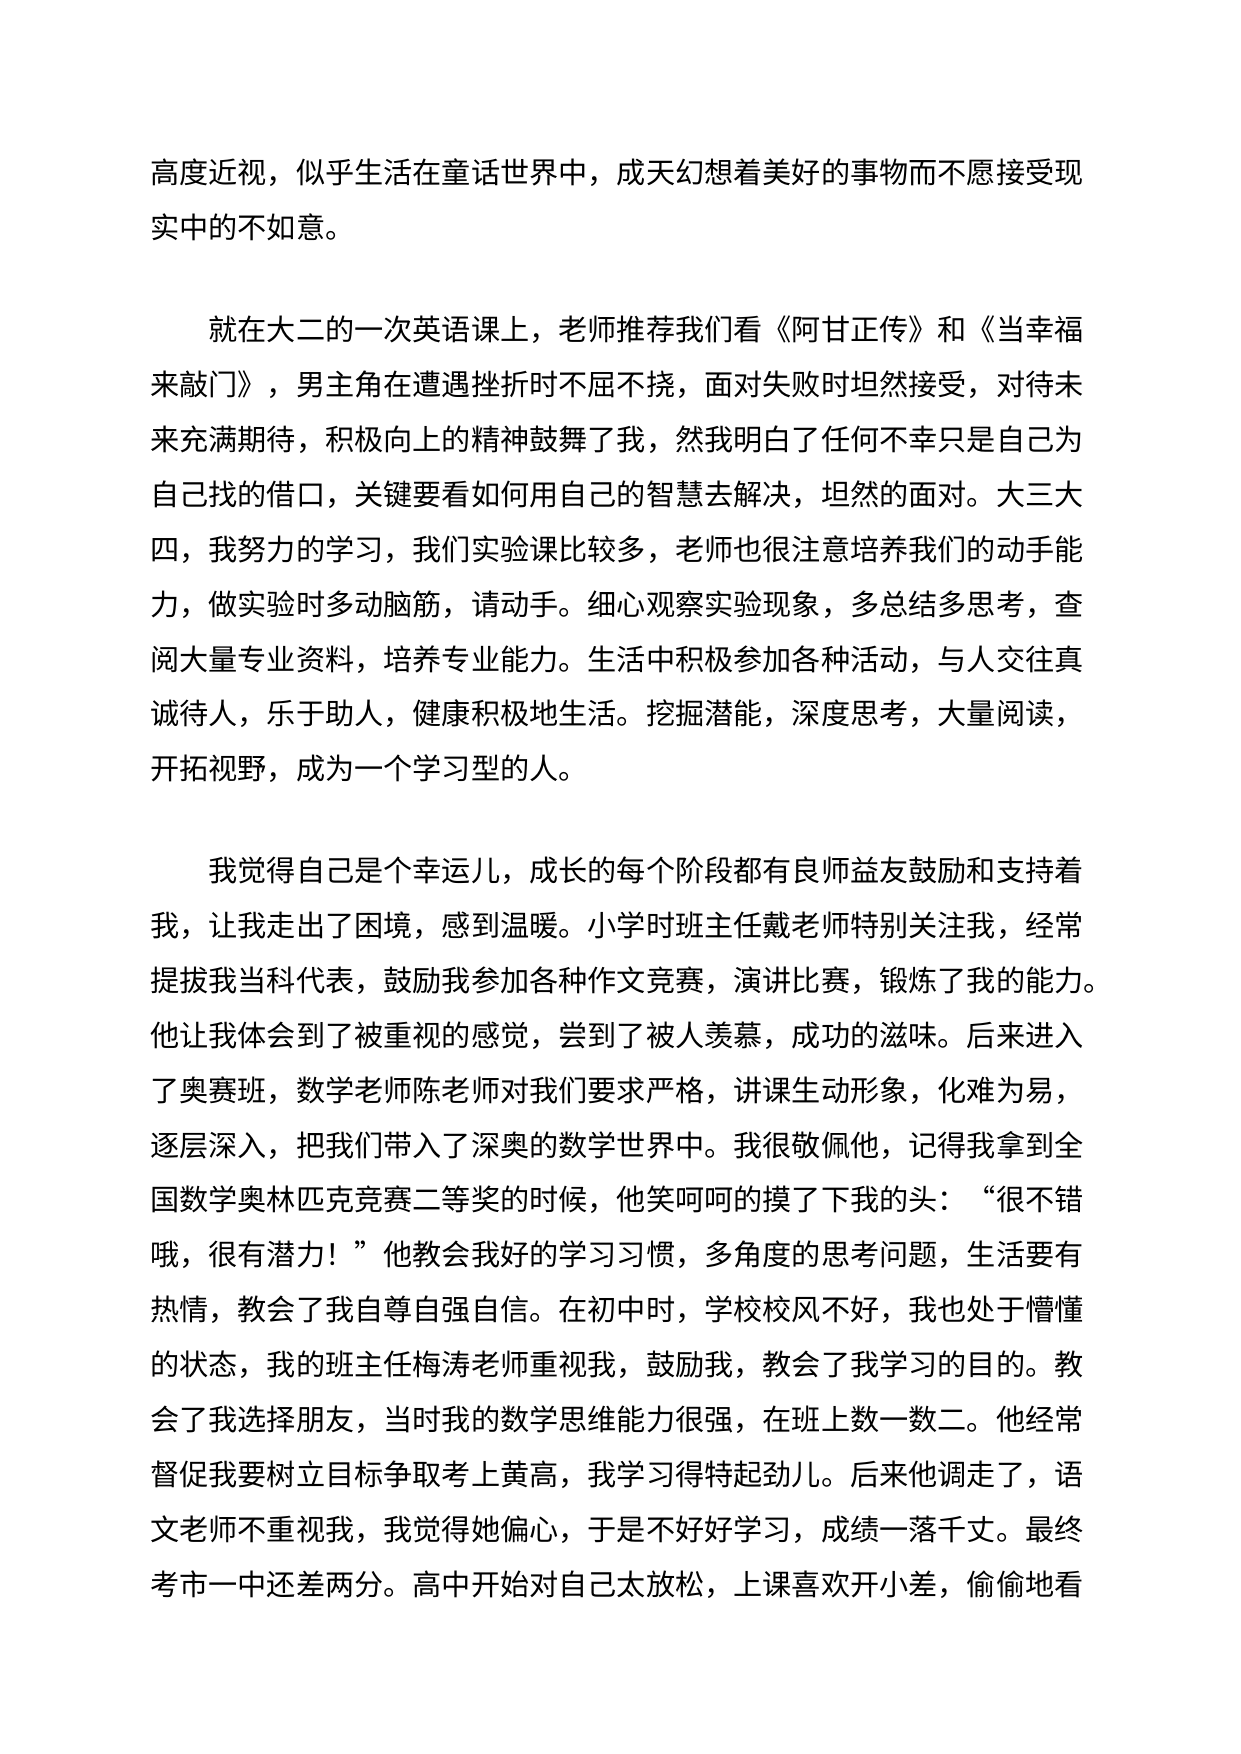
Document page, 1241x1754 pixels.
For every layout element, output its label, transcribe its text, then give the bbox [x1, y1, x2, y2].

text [150, 150, 1090, 247]
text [150, 848, 1090, 1603]
text 就在大二的一次英语课上，老师推荐我们看《阿甘正传》和《当幸福来敲门》，男主角在遭遇挫折时不屈不挠，面对失败时坦然接受，对待未来充满期待，积极向上的精神鼓舞了我，然我明白了任何不幸只是自己为自己找的借口，关键要看如何用自己的智慧去解决，坦然的面对。大三大四，我努力的学习，我们实验课比较多，老师也很注意培养我们的动手能力，做实验时多动脑筋，请动手。细心观察实验现象，多总结多思考，查阅大量专业资料，培养专业能力。生活中积极参加各种活动，与人交往真诚待人，乐于助人，健康积极地生活。挖掘潜能，深度思考，大量阅读，开拓视野，成为一个学习型的人。 [150, 307, 1090, 788]
